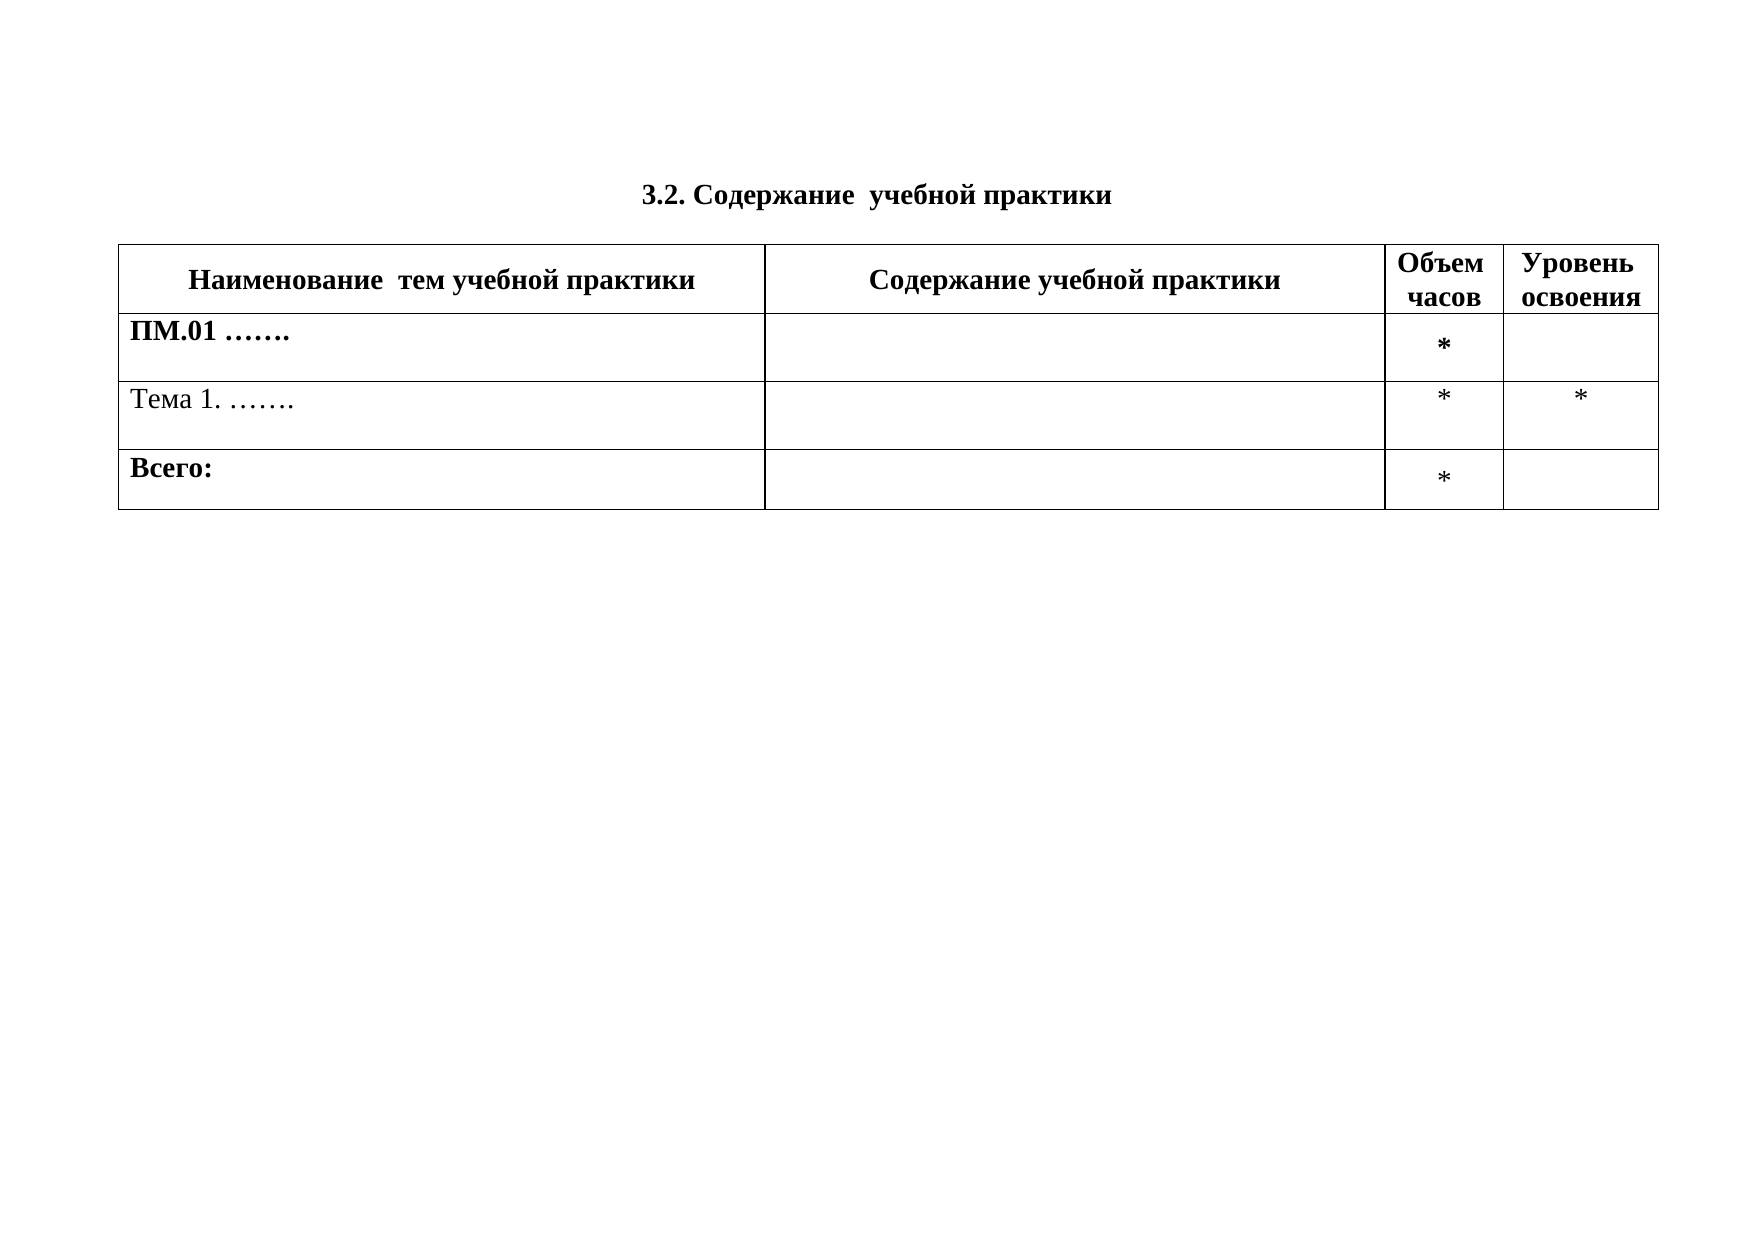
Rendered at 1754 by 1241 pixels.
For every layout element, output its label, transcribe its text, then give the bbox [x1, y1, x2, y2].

table_cell * [1386, 314, 1503, 381]
table_cell Тема 1. ……. [119, 382, 764, 449]
table_cell [766, 314, 1384, 381]
table_cell ПМ.01 ……. [119, 314, 764, 381]
table_header Уровень освоения [1504, 245, 1658, 312]
table_cell * [1386, 450, 1503, 509]
table_header Содержание учебной практики [766, 245, 1384, 312]
table_cell [766, 382, 1384, 449]
table_cell * [1504, 382, 1658, 449]
table_cell [766, 450, 1384, 509]
table_cell * [1386, 382, 1503, 449]
table_header Объем часов [1386, 245, 1503, 312]
table_cell [1504, 450, 1658, 509]
text 3.2. Содержание учебной практики [118, 177, 1636, 211]
table_header Наименование тем учебной практики [119, 245, 764, 312]
table_cell Всего: [119, 450, 764, 509]
table_cell [1504, 314, 1658, 381]
